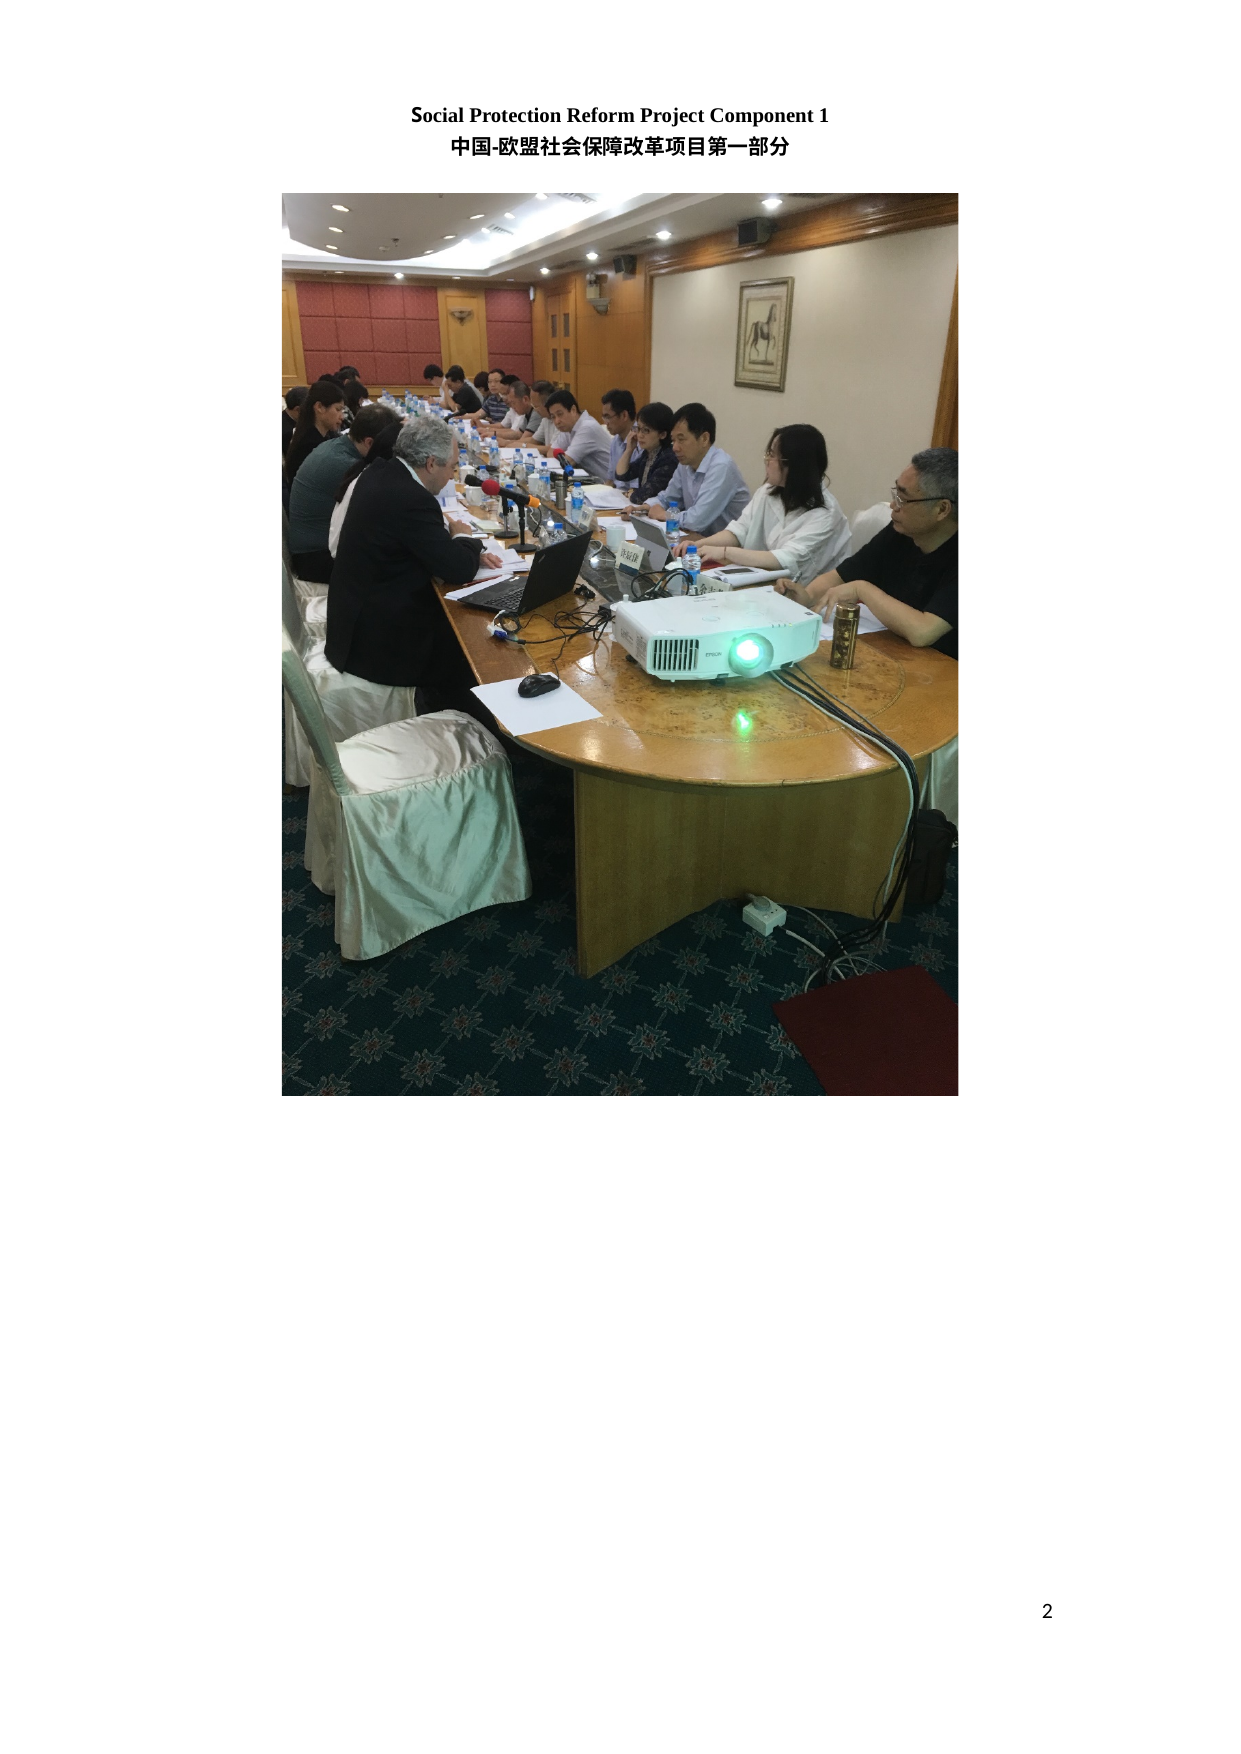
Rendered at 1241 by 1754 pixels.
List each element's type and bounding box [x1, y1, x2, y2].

picture [281, 193, 959, 1096]
